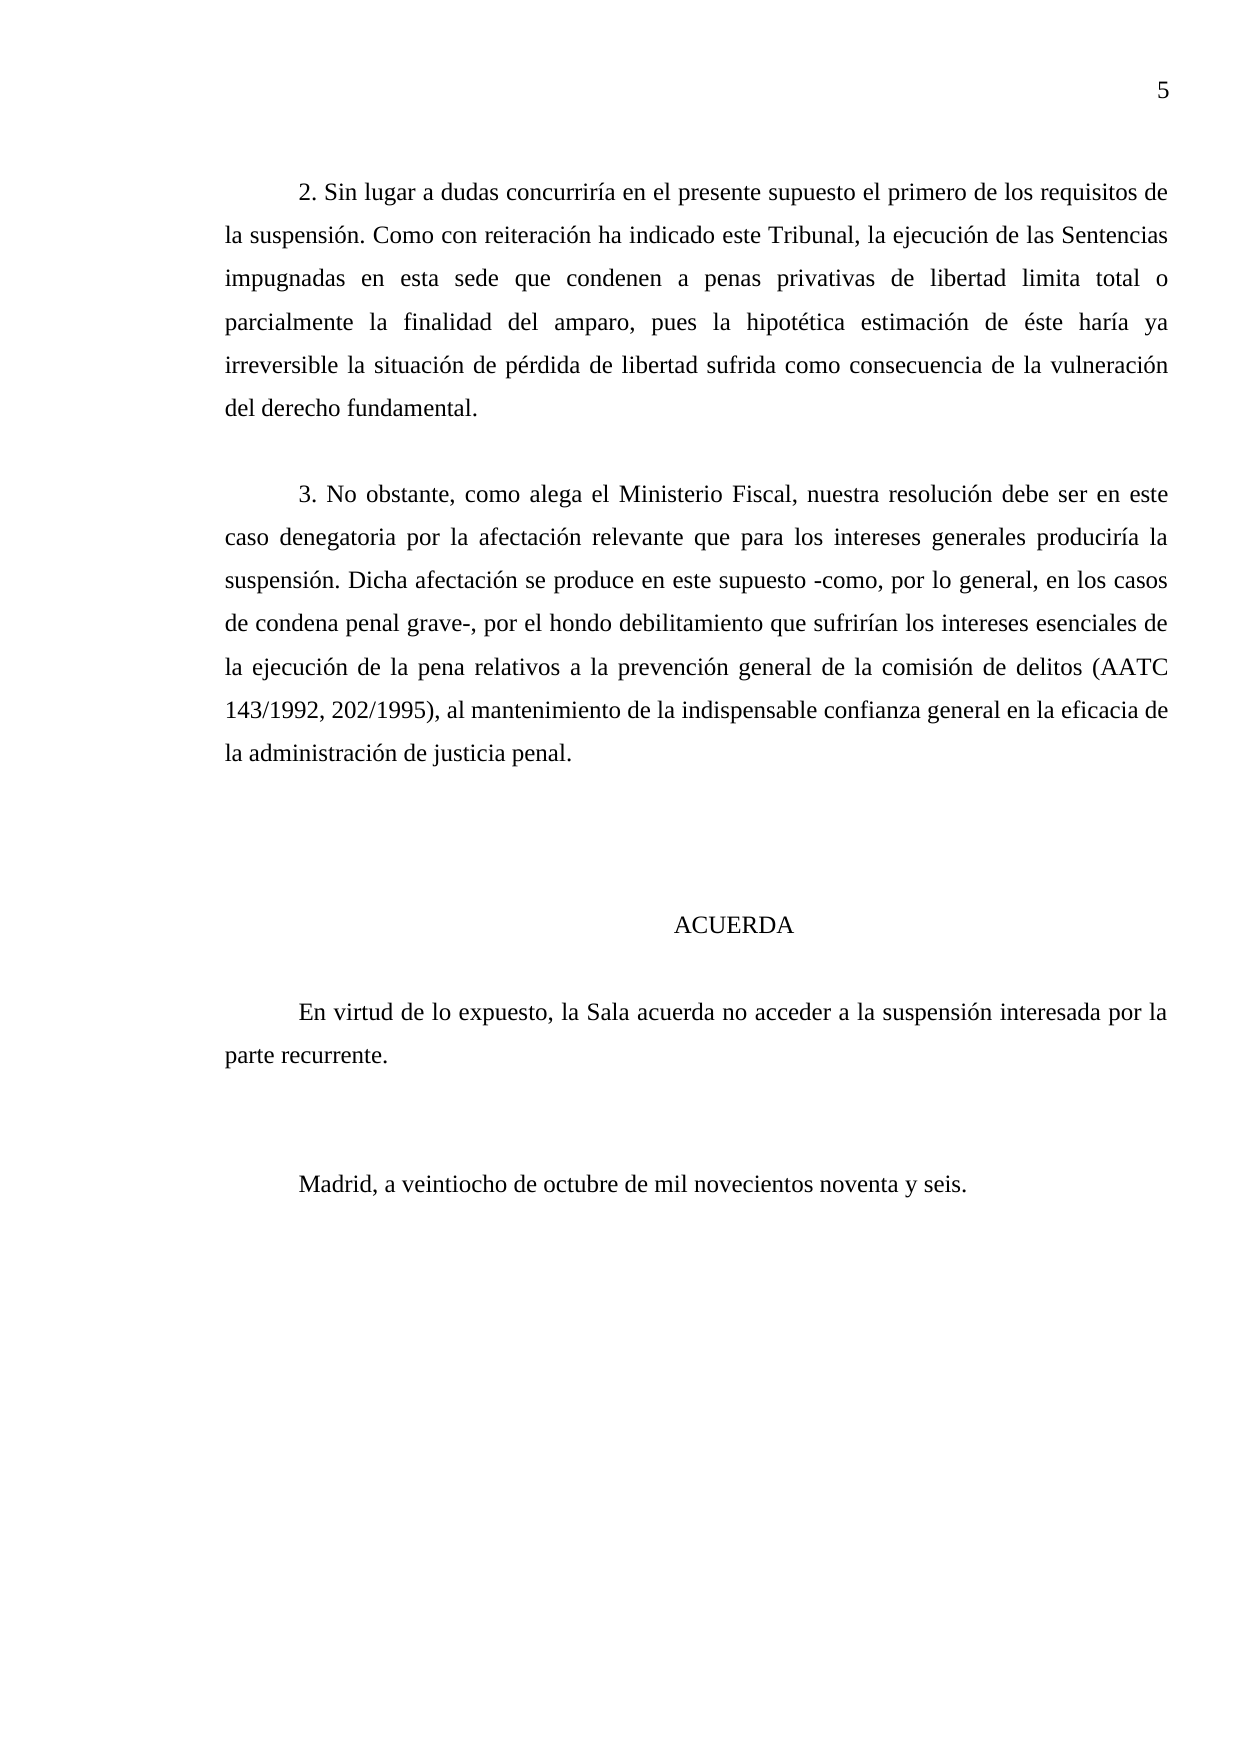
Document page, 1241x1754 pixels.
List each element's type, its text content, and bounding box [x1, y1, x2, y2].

text Madrid, a veintiocho de octubre de mil novecientos noventa y seis. [224, 1169, 1169, 1198]
text 3. No obstante, como alega el Ministerio Fiscal, nuestra resolución debe ser en este caso denegatoria por la afectación relevante que para los intereses generales produciría la suspensión. Dicha afectación se produce en este supuesto -como, por lo general, en los casos de condena penal grave-, por el hondo debilitamiento que sufrirían los intereses esenciales de la ejecución de la pena relativos a la prevención general de la comisión de delitos (AATC 143/1992, 202/1995), al mantenimiento de la indispensable confianza general en la eficacia de la administración de justicia penal. [224, 479, 1169, 767]
text ACUERDA [224, 910, 1169, 939]
text En virtud de lo expuesto, la Sala acuerda no acceder a la suspensión interesada por la parte recurrente. [224, 997, 1169, 1068]
text 2. Sin lugar a dudas concurriría en el presente supuesto el primero de los requisitos de la suspensión. Como con reiteración ha indicado este Tribunal, la ejecución de las Sentencias impugnadas en esta sede que condenen a penas privativas de libertad limita total o parcialmente la finalidad del amparo, pues la hipotética estimación de éste haría ya irreversible la situación de pérdida de libertad sufrida como consecuencia de la vulneración del derecho fundamental. [224, 177, 1169, 422]
